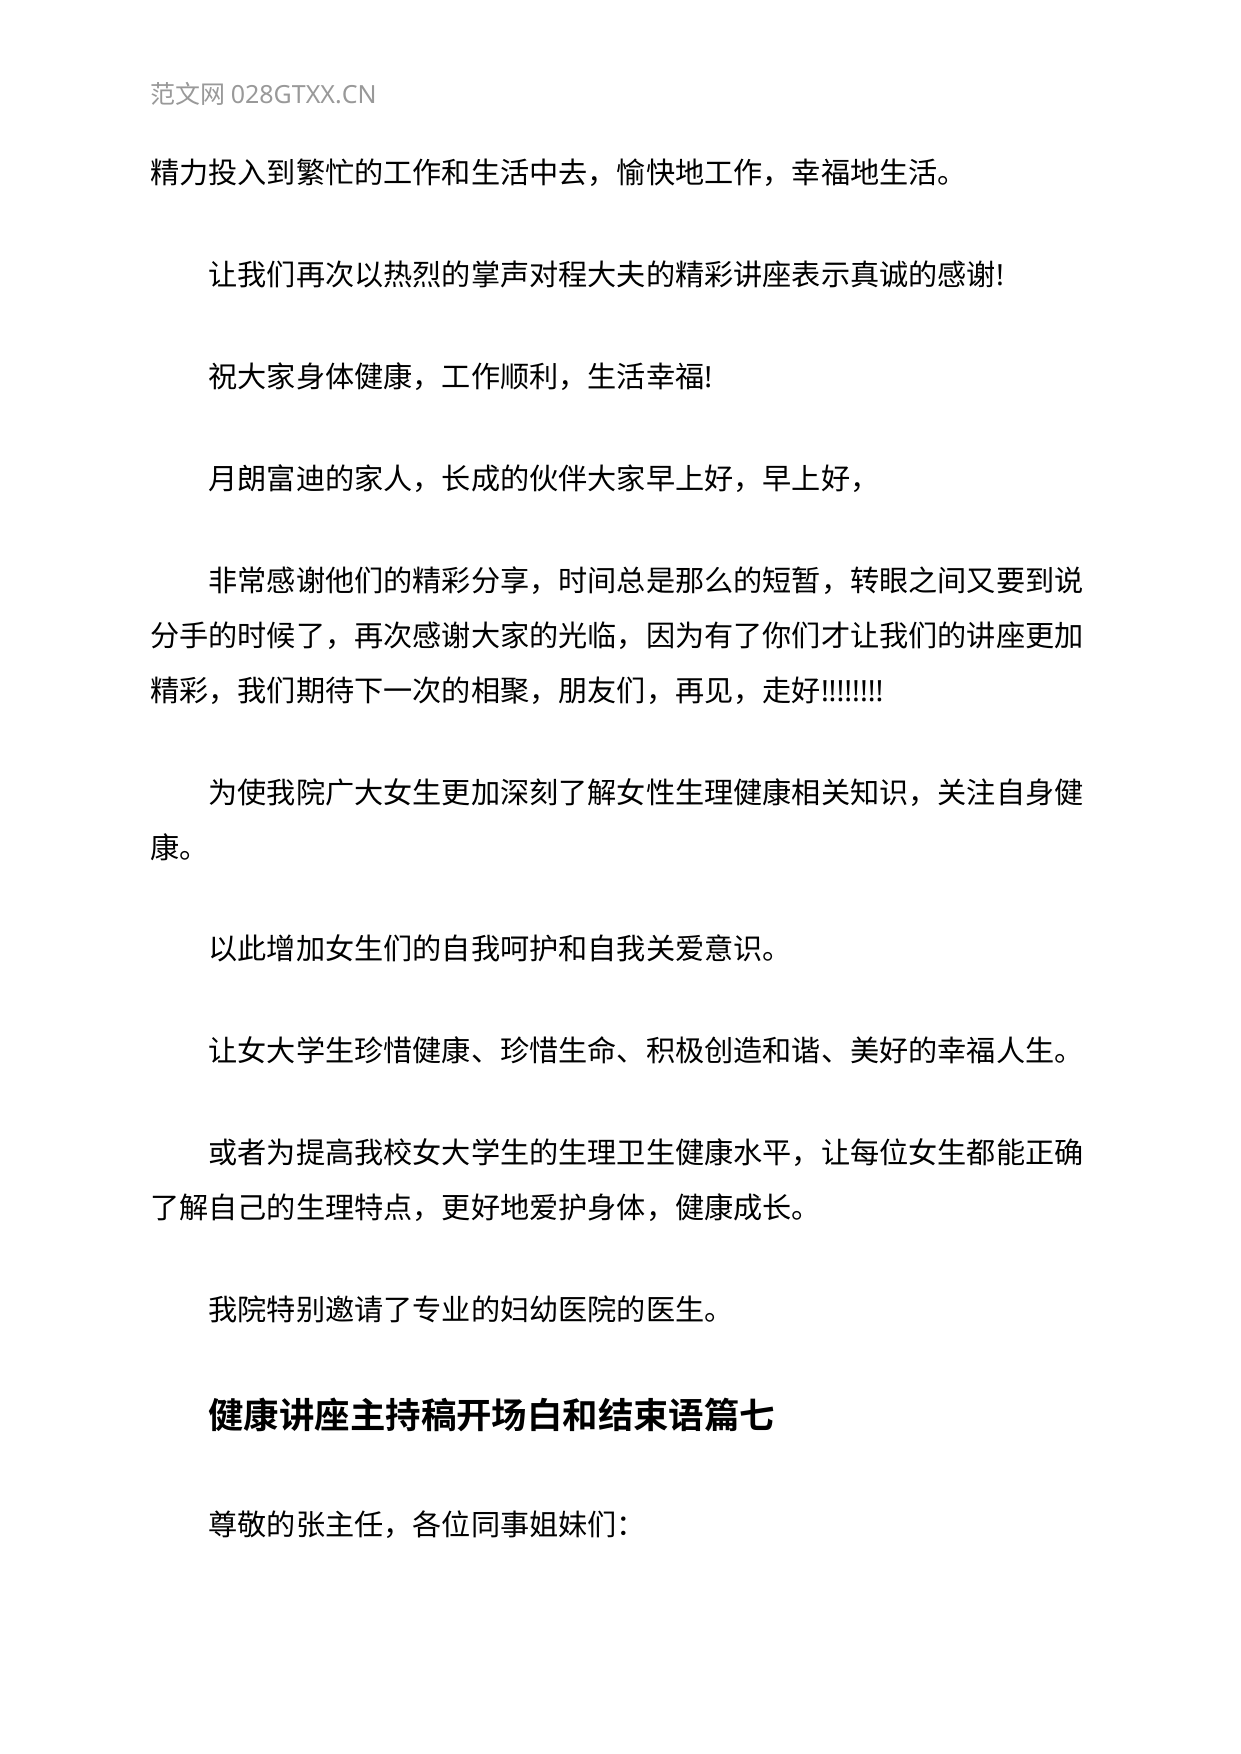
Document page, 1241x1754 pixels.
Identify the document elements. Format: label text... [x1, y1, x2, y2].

text 非常感谢他们的精彩分享，时间总是那么的短暂，转眼之间又要到说分手的时候了，再次感谢大家的光临，因为有了你们才让我们的讲座更加精彩，我们期待下一次的相聚，朋友们，再见，走好!!!!!!!! [150, 557, 1090, 710]
text 或者为提高我校女大学生的生理卫生健康水平，让每位女生都能正确了解自己的生理特点，更好地爱护身体，健康成长。 [150, 1129, 1090, 1227]
text 我院特别邀请了专业的妇幼医院的医生。 [150, 1286, 1090, 1328]
text 让女大学生珍惜健康、珍惜生命、积极创造和谐、美好的幸福人生。 [150, 1028, 1090, 1070]
text 让我们再次以热烈的掌声对程大夫的精彩讲座表示真诚的感谢! [150, 252, 1090, 294]
text 健康讲座主持稿开场白和结束语篇七 [150, 1388, 1090, 1439]
text 为使我院广大女生更加深刻了解女性生理健康相关知识，关注自身健康。 [150, 769, 1090, 866]
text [150, 150, 1090, 192]
text 祝大家身体健康，工作顺利，生活幸福! [150, 354, 1090, 396]
text 月朗富迪的家人，长成的伙伴大家早上好，早上好， [150, 456, 1090, 498]
text 以此增加女生们的自我呵护和自我关爱意识。 [150, 926, 1090, 968]
text 尊敬的张主任，各位同事姐妹们： [150, 1501, 1090, 1544]
